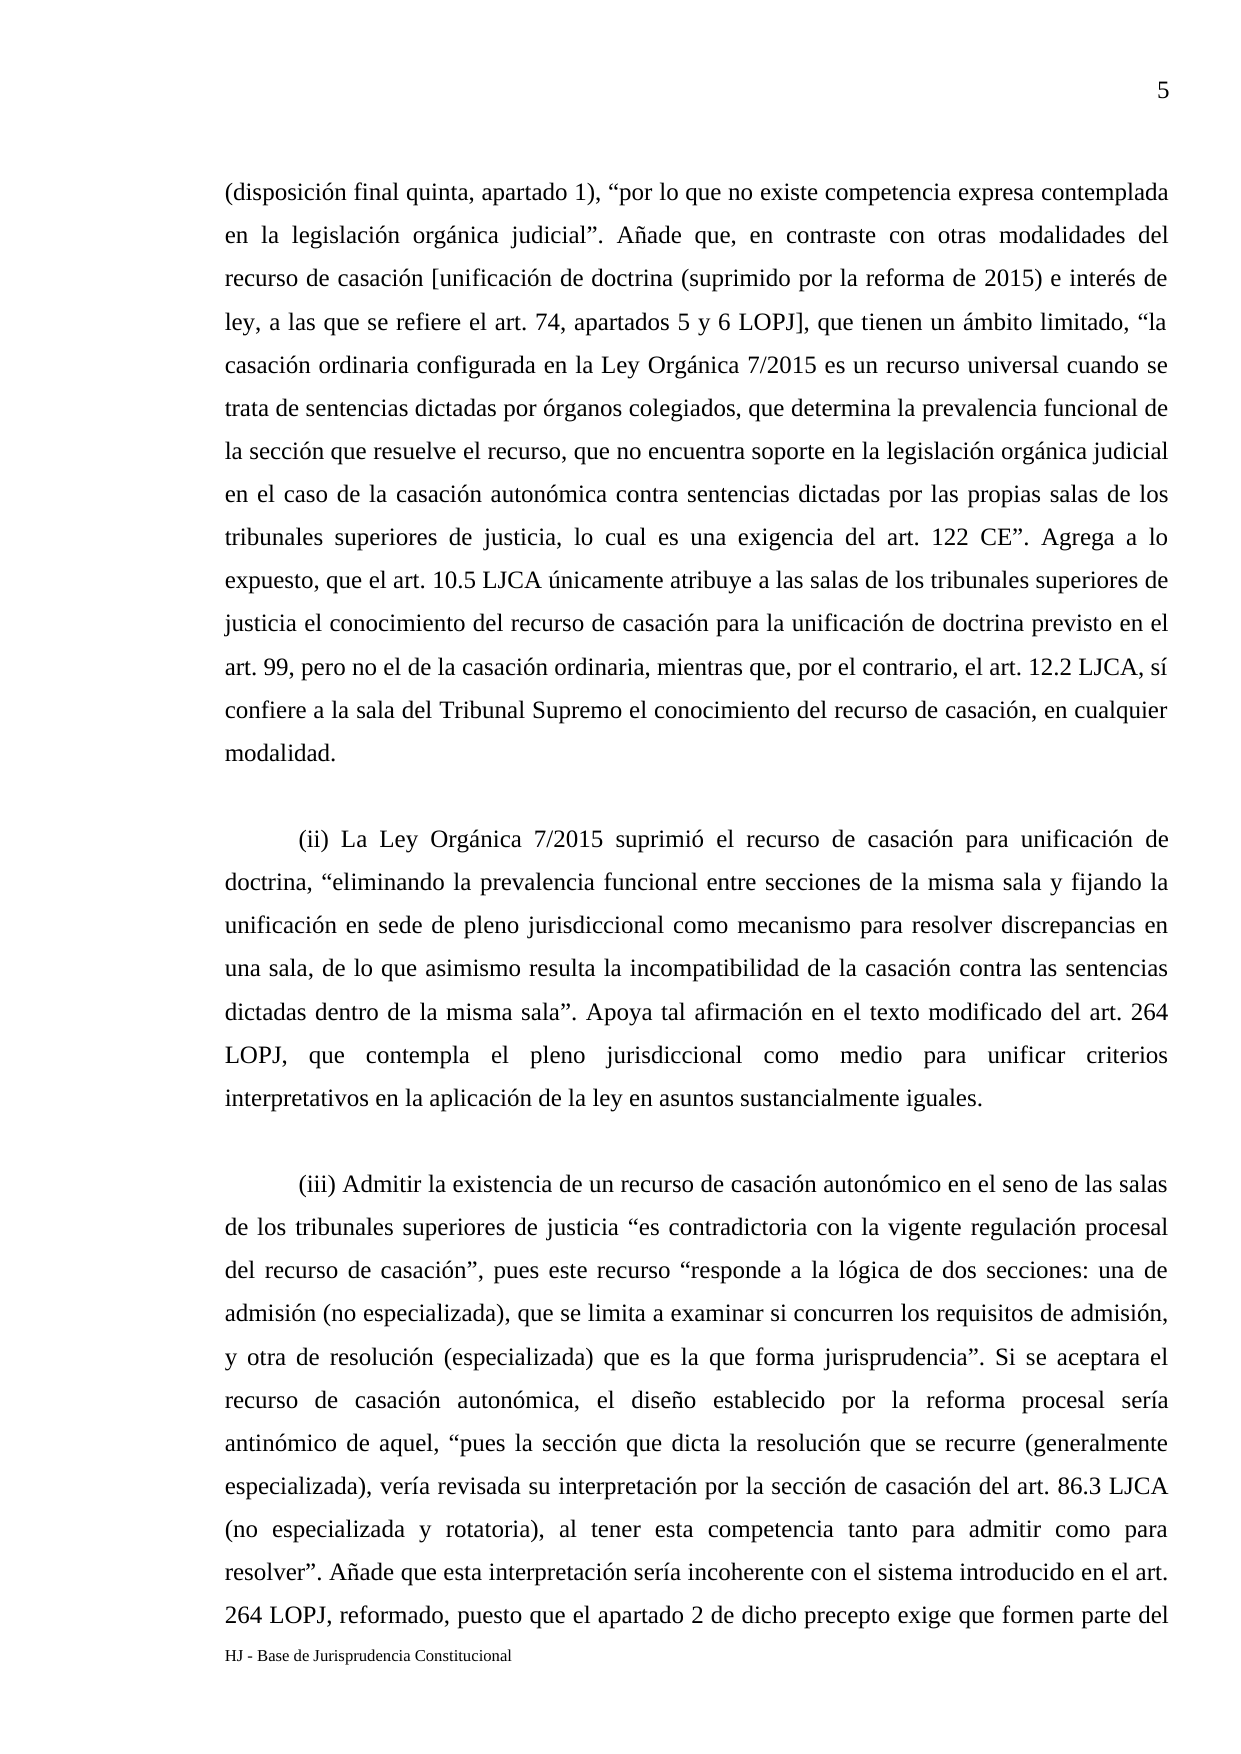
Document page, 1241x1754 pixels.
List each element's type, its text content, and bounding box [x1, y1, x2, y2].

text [224, 177, 1169, 767]
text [224, 1169, 1169, 1629]
text (ii) La Ley Orgánica 7/2015 suprimió el recurso de casación para unificación de doctrina, “eliminando la prevalencia funcional entre secciones de la misma sala y fijando la unificación en sede de pleno jurisdiccional como mecanismo para resolver discrepancias en una sala, de lo que asimismo resulta la incompatibilidad de la casación contra las sentencias dictadas dentro de la misma sala”. Apoya tal afirmación en el texto modificado del art. 264 LOPJ, que contempla el pleno jurisdiccional como medio para unificar criterios interpretativos en la aplicación de la ley en asuntos sustancialmente iguales. [224, 824, 1169, 1112]
